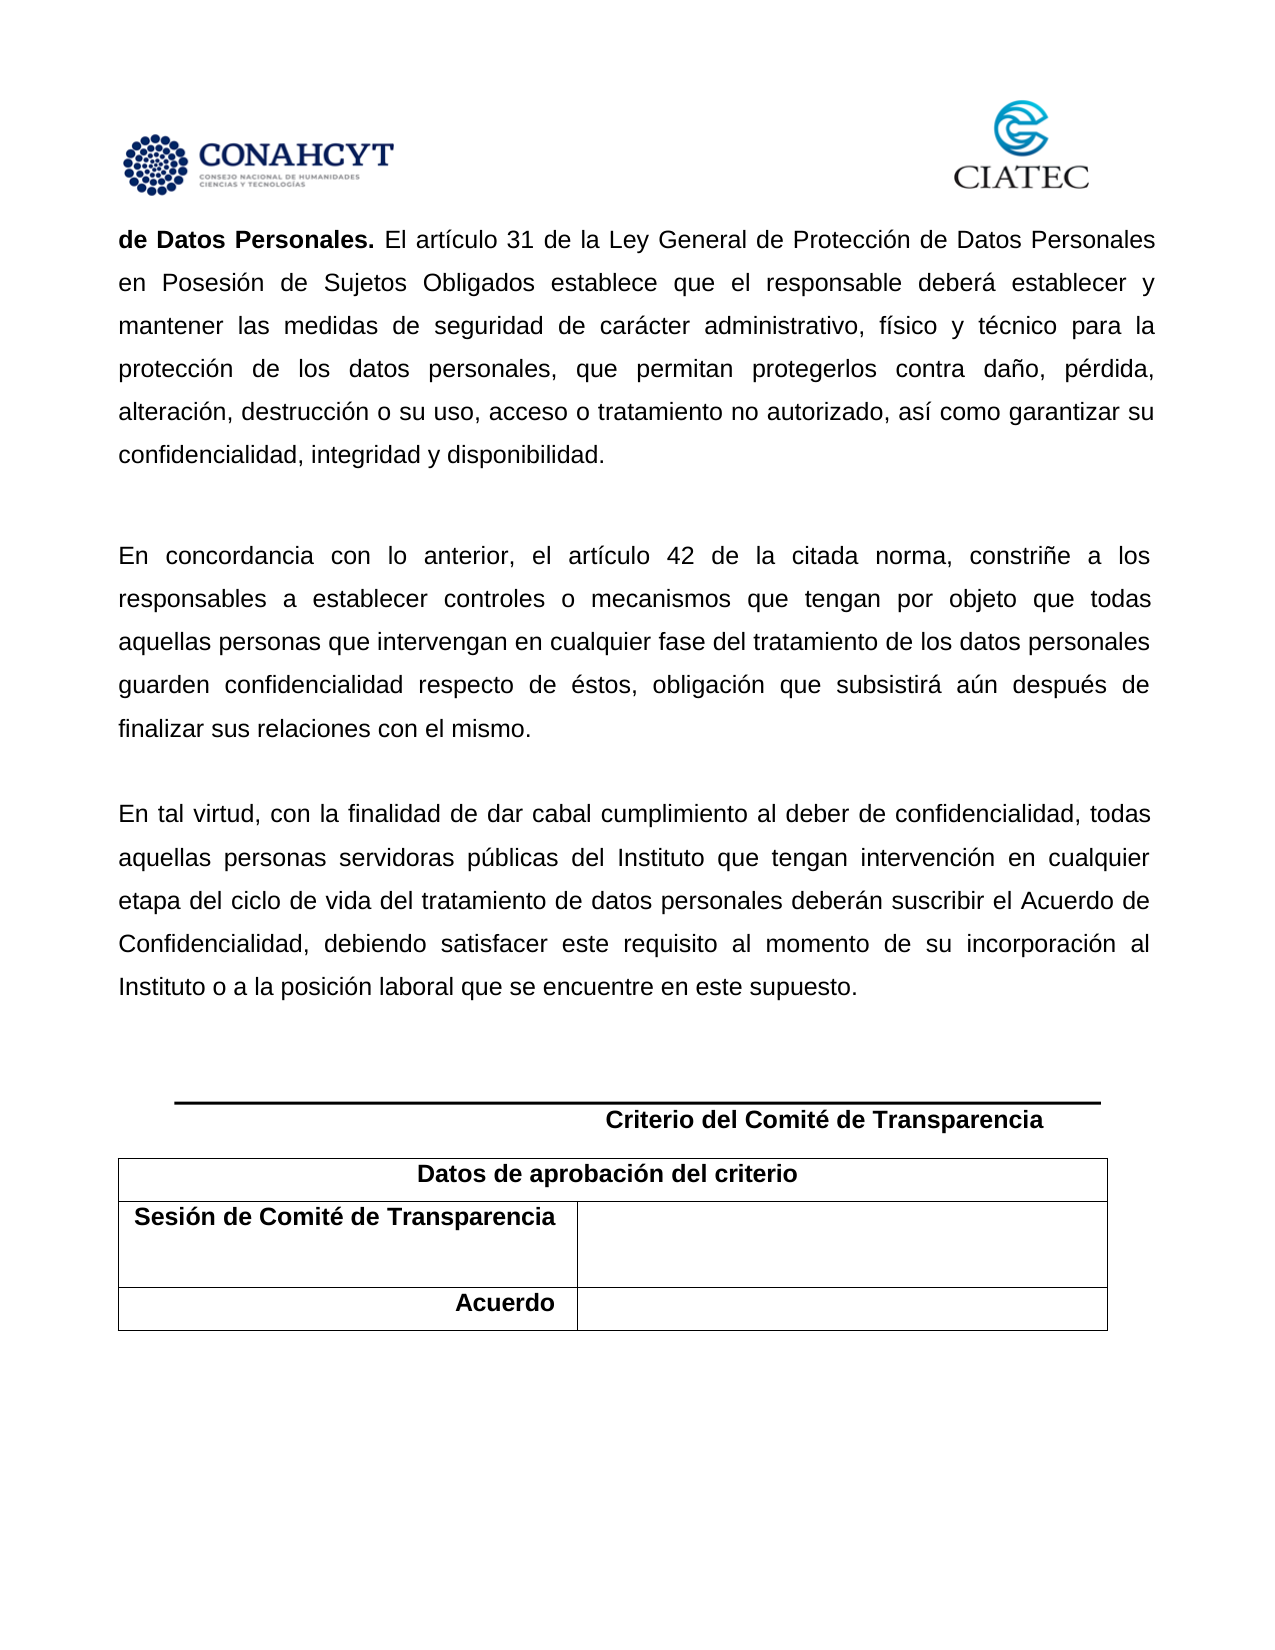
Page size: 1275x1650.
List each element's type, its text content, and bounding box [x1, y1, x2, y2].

table_cell [578, 1202, 1107, 1287]
picture [118, 102, 399, 225]
text En tal virtud, con la finalidad de dar cabal cumplimiento al deber de confidencialidad, todas aquellas personas servidoras públicas del Instituto que tengan intervención en cualquier etapa del ciclo de vida del tratamiento de datos personales deberán suscribir el Acuerdo de Confidencialidad, debiendo satisfacer este requisito al momento de su incorporación al Instituto o a la posición laboral que se encuentre en este supuesto. [118, 799, 1152, 1001]
picture [946, 73, 1098, 225]
text En concordancia con lo anterior, el artículo 42 de la citada norma, constriñe a los responsables a establecer controles o mecanismos que tengan por objeto que todas aquellas personas que intervengan en cualquier fase del tratamiento de los datos personales guarden confidencialidad respecto de éstos, obligación que subsistirá aún después de finalizar sus relaciones con el mismo. [118, 541, 1152, 742]
table_cell Sesión de Comité de Transparencia [119, 1202, 577, 1287]
table_header Datos de aprobación del criterio [119, 1159, 1107, 1201]
table_cell Acuerdo [119, 1288, 577, 1330]
subtitle Criterio del Comité de Transparencia [605, 1099, 1157, 1134]
table_cell [578, 1288, 1107, 1330]
